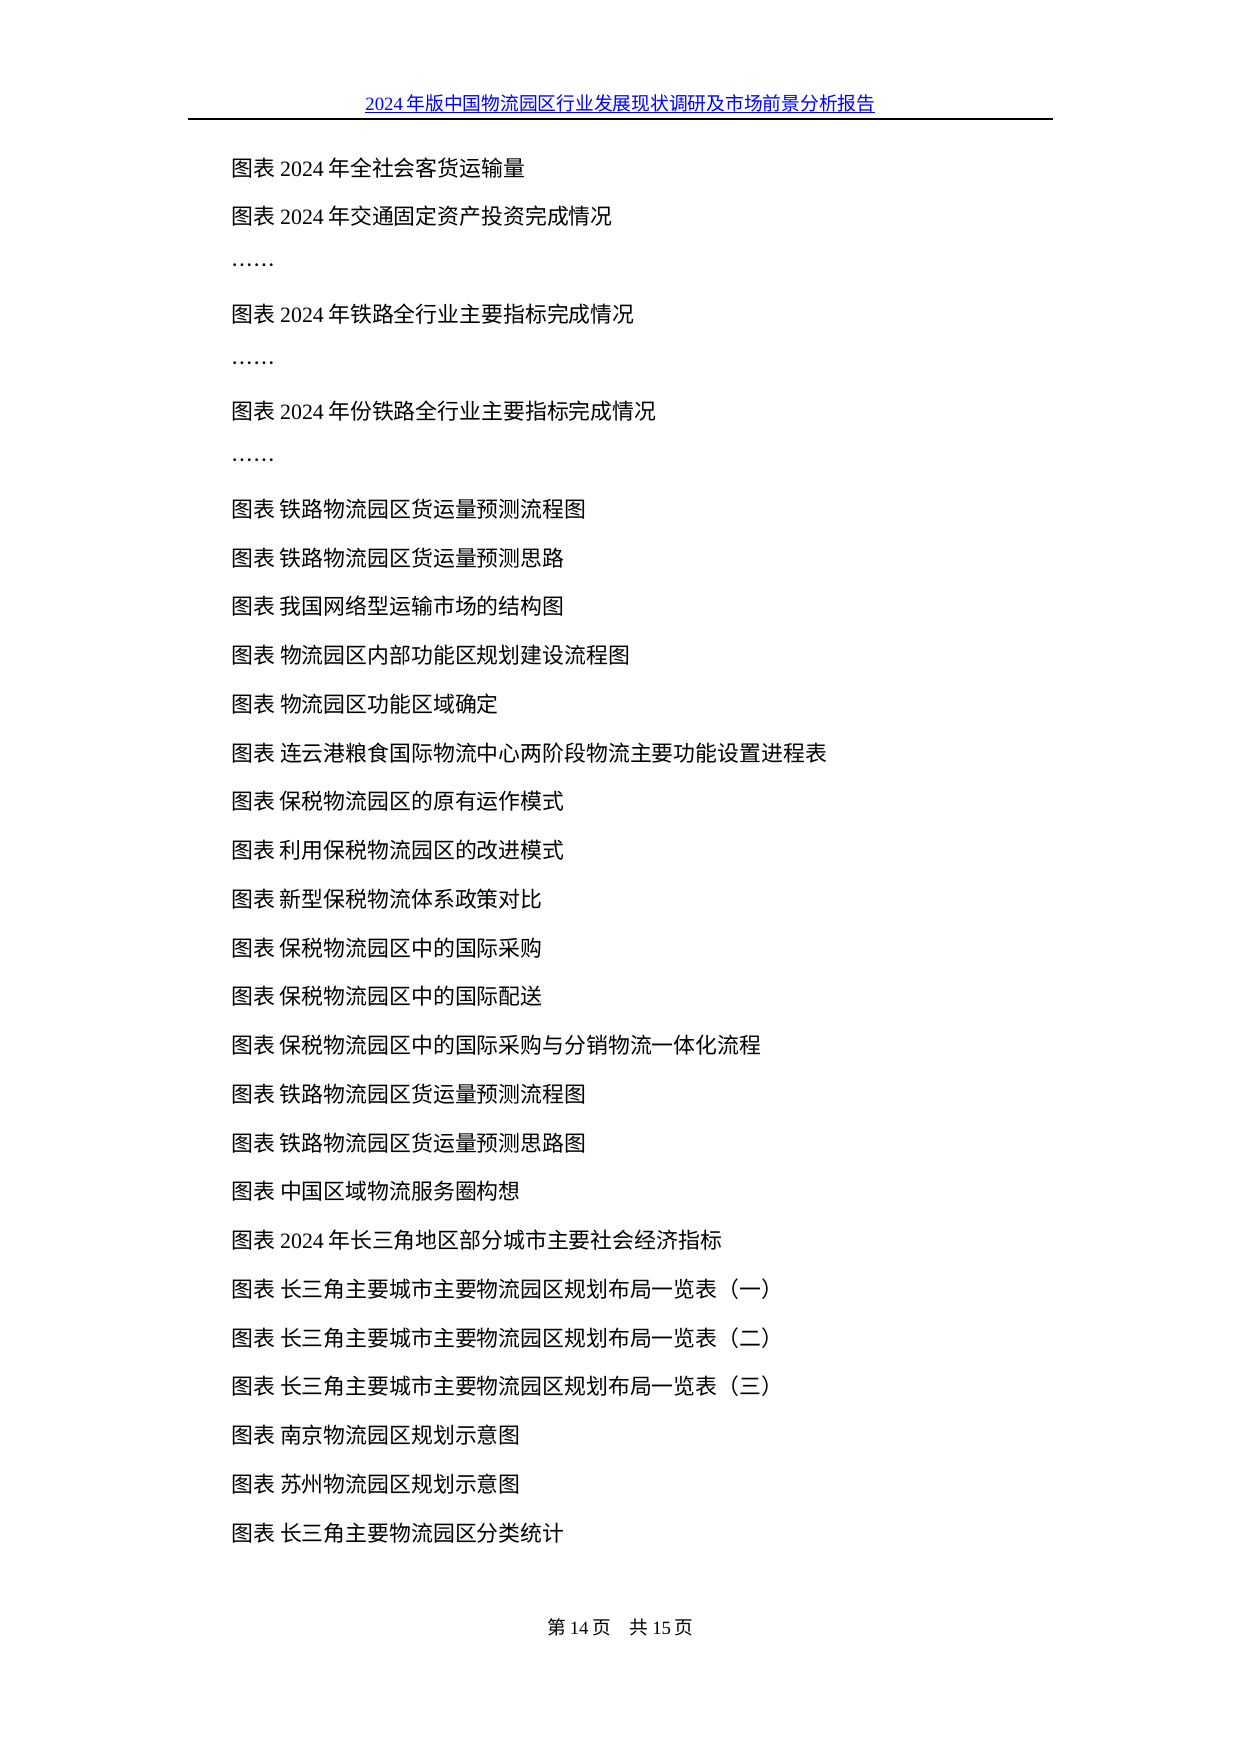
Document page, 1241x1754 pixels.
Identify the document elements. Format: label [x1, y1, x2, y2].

text [187, 150, 1053, 1548]
